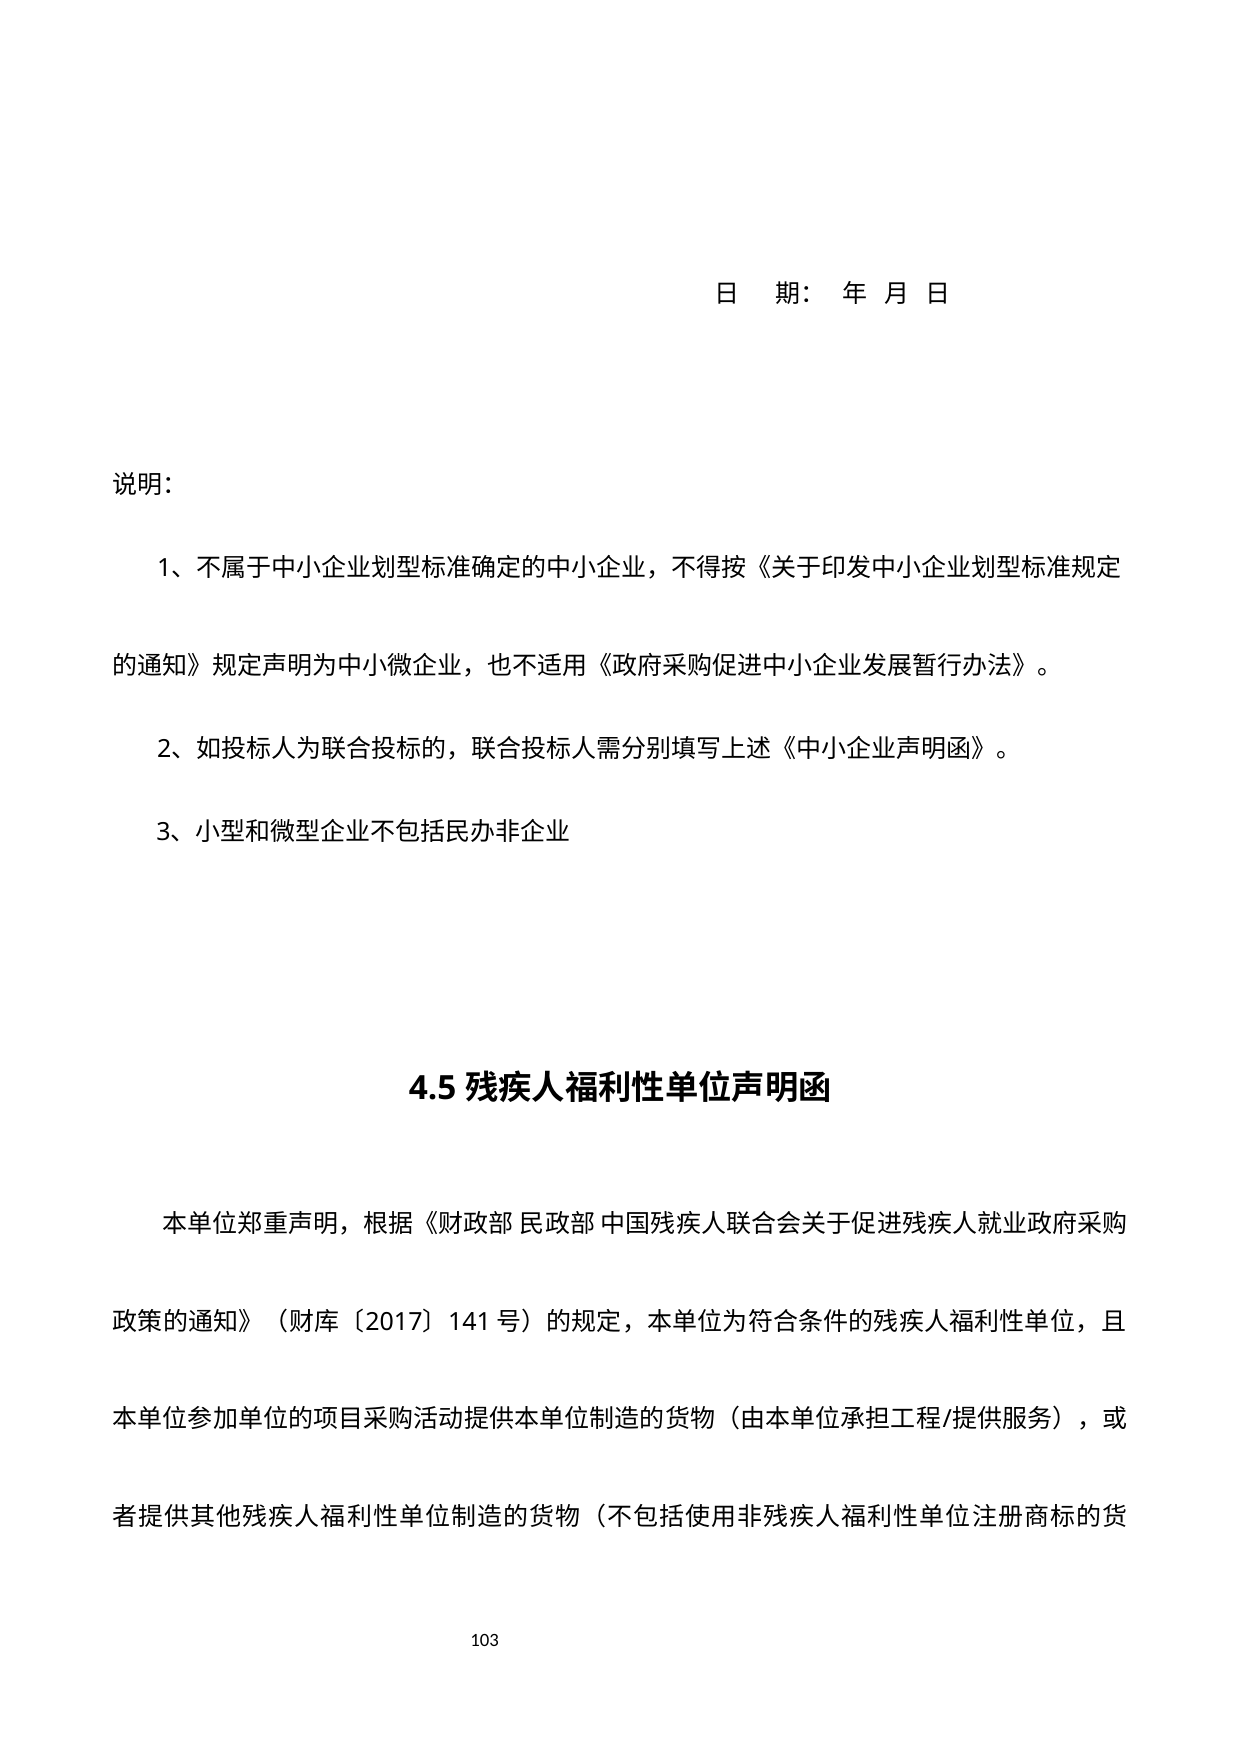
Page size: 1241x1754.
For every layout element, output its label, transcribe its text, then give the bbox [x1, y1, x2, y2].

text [714, 162, 1128, 324]
text 3、小型和微型企业不包括民办非企业 [112, 797, 1128, 862]
text 1、不属于中小企业划型标准确定的中小企业，不得按《关于印发中小企业划型标准规定的通知》规定声明为中小微企业，也不适用《政府采购促进中小企业发展暂行办法》。 [112, 533, 1128, 696]
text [112, 1189, 1128, 1547]
text 2、如投标人为联合投标的，联合投标人需分别填写上述《中小企业声明函》。 [112, 714, 1128, 779]
text 4.5 残疾人福利性单位声明函 [112, 1053, 1128, 1118]
text 说明： [112, 450, 1128, 515]
